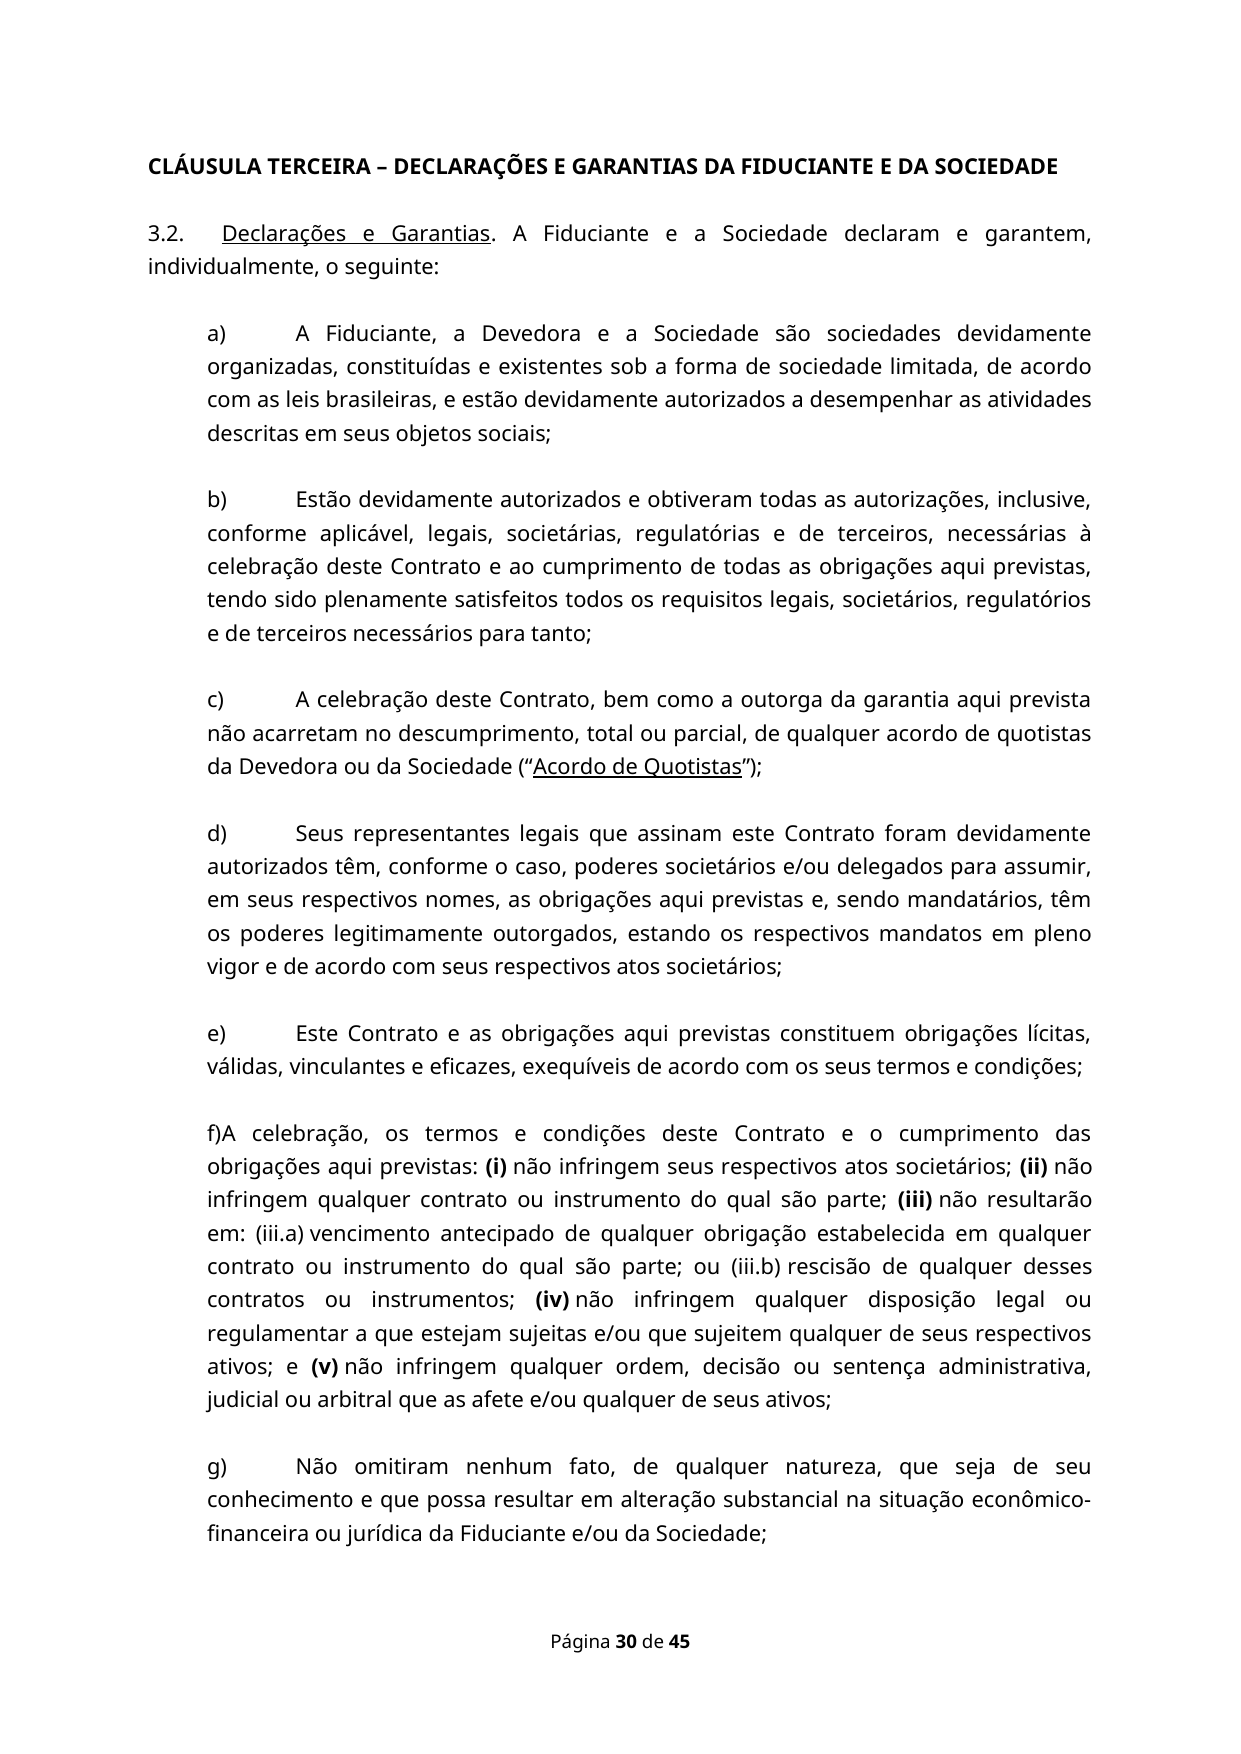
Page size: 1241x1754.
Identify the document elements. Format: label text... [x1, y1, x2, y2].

list A celebração deste Contrato, bem como a outorga da garantia aqui prevista não acarretam no descumprimento, total ou parcial, de qualquer acordo de quotistas da Devedora ou da Sociedade (“Acordo de Quotistas”); [207, 681, 1092, 781]
list Não omitiram nenhum fato, de qualquer natureza, que seja de seu conhecimento e que possa resultar em alteração substancial na situação econômico-financeira ou jurídica da Fiduciante e/ou da Sociedade; [207, 1448, 1092, 1548]
list Seus representantes legais que assinam este Contrato foram devidamente autorizados têm, conforme o caso, poderes societários e/ou delegados para assumir, em seus respectivos nomes, as obrigações aqui previstas e, sendo mandatários, têm os poderes legitimamente outorgados, estando os respectivos mandatos em pleno vigor e de acordo com seus respectivos atos societários; [207, 814, 1092, 981]
list Declarações e Garantias. A Fiduciante e a Sociedade declaram e garantem, individualmente, o seguinte: [148, 214, 1092, 281]
list CLÁUSULA TERCEIRA – DECLARAÇÕES E GARANTIAS DA FIDUCIANTE E DA SOCIEDADE [148, 148, 1092, 181]
list A Fiduciante, a Devedora e a Sociedade são sociedades devidamente organizadas, constituídas e existentes sob a forma de sociedade limitada, de acordo com as leis brasileiras, e estão devidamente autorizados a desempenhar as atividades descritas em seus objetos sociais; [207, 314, 1092, 448]
list A celebração, os termos e condições deste Contrato e o cumprimento das obrigações aqui previstas: (i) não infringem seus respectivos atos societários; (ii) não infringem qualquer contrato ou instrumento do qual são parte; (iii) não resultarão em: (iii.a) vencimento antecipado de qualquer obrigação estabelecida em qualquer contrato ou instrumento do qual são parte; ou (iii.b) rescisão de qualquer desses contratos ou instrumentos; (iv) não infringem qualquer disposição legal ou regulamentar a que estejam sujeitas e/ou que sujeitem qualquer de seus respectivos ativos; e (v) não infringem qualquer ordem, decisão ou sentença administrativa, judicial ou arbitral que as afete e/ou qualquer de seus ativos; [207, 1114, 1092, 1414]
list Este Contrato e as obrigações aqui previstas constituem obrigações lícitas, válidas, vinculantes e eficazes, exequíveis de acordo com os seus termos e condições; [207, 1014, 1092, 1081]
list Estão devidamente autorizados e obtiveram todas as autorizações, inclusive, conforme aplicável, legais, societárias, regulatórias e de terceiros, necessárias à celebração deste Contrato e ao cumprimento de todas as obrigações aqui previstas, tendo sido plenamente satisfeitos todos os requisitos legais, societários, regulatórios e de terceiros necessários para tanto; [207, 481, 1092, 648]
